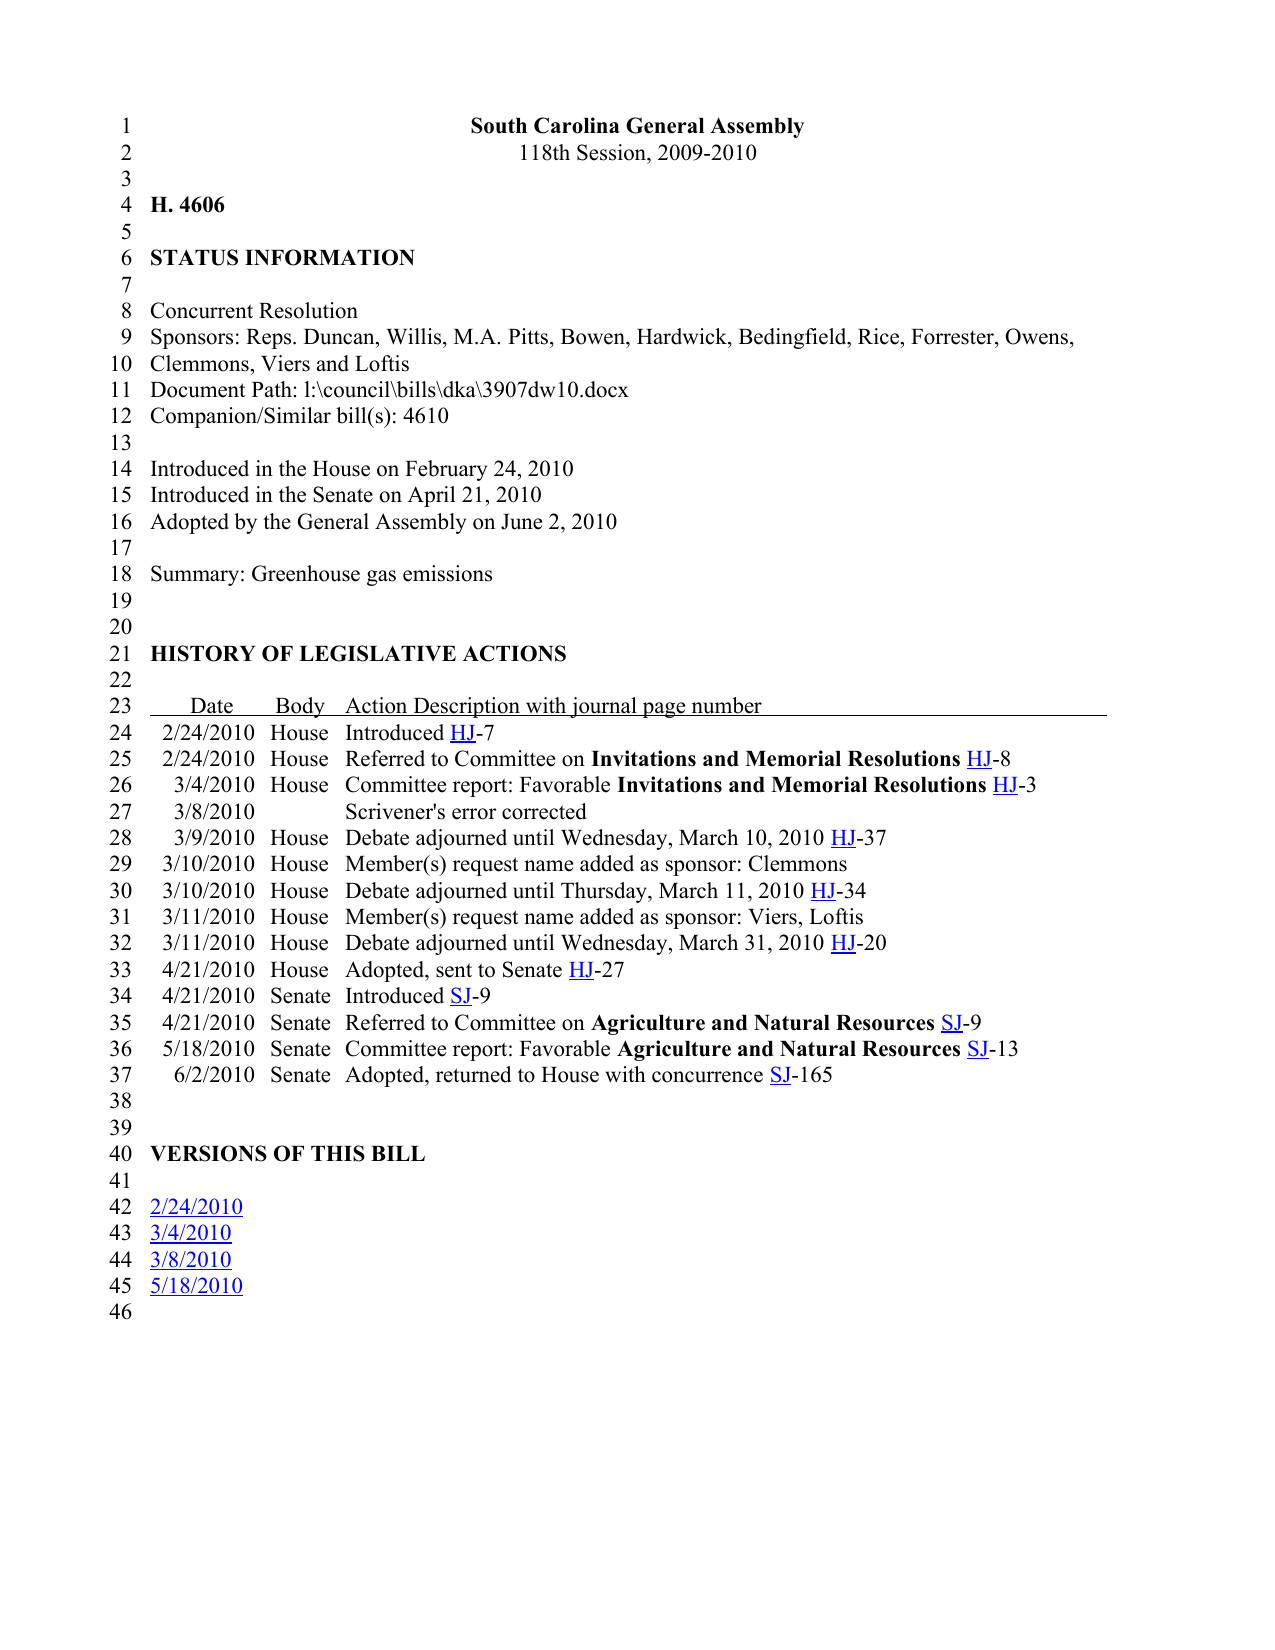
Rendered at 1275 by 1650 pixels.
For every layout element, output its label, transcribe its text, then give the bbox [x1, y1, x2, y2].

text 3/4/2010 House Committee report: Favorable Invitations and Memorial Resolutions HJ-3 [150, 771, 1125, 798]
text 3/10/2010 House Member(s) request name added as sponsor: Clemmons [150, 850, 1125, 877]
text 3/11/2010 House Member(s) request name added as sponsor: Viers, Loftis [150, 903, 1125, 929]
text 118th Session, 2009-2010 [150, 139, 1125, 165]
text STATUS INFORMATION [150, 244, 1125, 271]
text 2/24/2010 House Referred to Committee on Invitations and Memorial Resolutions HJ-8 [150, 745, 1125, 771]
text Concurrent Resolution [150, 297, 1125, 323]
text Adopted by the General Assembly on June 2, 2010 [150, 508, 1125, 534]
text 5/18/2010 Senate Committee report: Favorable Agriculture and Natural Resources SJ-13 [150, 1035, 1125, 1061]
text Introduced in the House on February 24, 2010 [150, 455, 1125, 481]
text VERSIONS OF THIS BILL [150, 1140, 1125, 1167]
text 3/4/2010 [150, 1219, 1125, 1246]
text 3/10/2010 House Debate adjourned until Thursday, March 11, 2010 HJ-34 [150, 877, 1125, 903]
text Date Body Action Description with journal page number [150, 692, 1125, 719]
text 3/8/2010 Scrivener's error corrected [150, 798, 1125, 824]
text Document Path: l:\council\bills\dka\3907dw10.docx [150, 376, 1125, 402]
text H. 4606 [150, 192, 1125, 218]
text 2/24/2010 [150, 1193, 1125, 1219]
text 5/18/2010 [150, 1272, 1125, 1298]
text 3/9/2010 House Debate adjourned until Wednesday, March 10, 2010 HJ-37 [150, 824, 1125, 850]
text HISTORY OF LEGISLATIVE ACTIONS [150, 639, 1125, 666]
text Introduced in the Senate on April 21, 2010 [150, 481, 1125, 508]
text 4/21/2010 House Adopted, sent to Senate HJ-27 [150, 956, 1125, 982]
text 2/24/2010 House Introduced HJ-7 [150, 719, 1125, 745]
text Sponsors: Reps. Duncan, Willis, M.A. Pitts, Bowen, Hardwick, Bedingfield, Rice, Forrester, Owens, Clemmons, Viers and Loftis [150, 323, 1125, 376]
text 6/2/2010 Senate Adopted, returned to House with concurrence SJ-165 [150, 1061, 1125, 1088]
text 4/21/2010 Senate Referred to Committee on Agriculture and Natural Resources SJ-9 [150, 1008, 1125, 1035]
text 4/21/2010 Senate Introduced SJ-9 [150, 982, 1125, 1008]
text Summary: Greenhouse gas emissions [150, 561, 1125, 587]
text 3/8/2010 [150, 1246, 1125, 1272]
text South Carolina General Assembly [150, 112, 1125, 139]
text 3/11/2010 House Debate adjourned until Wednesday, March 31, 2010 HJ-20 [150, 929, 1125, 956]
text Companion/Similar bill(s): 4610 [150, 402, 1125, 429]
